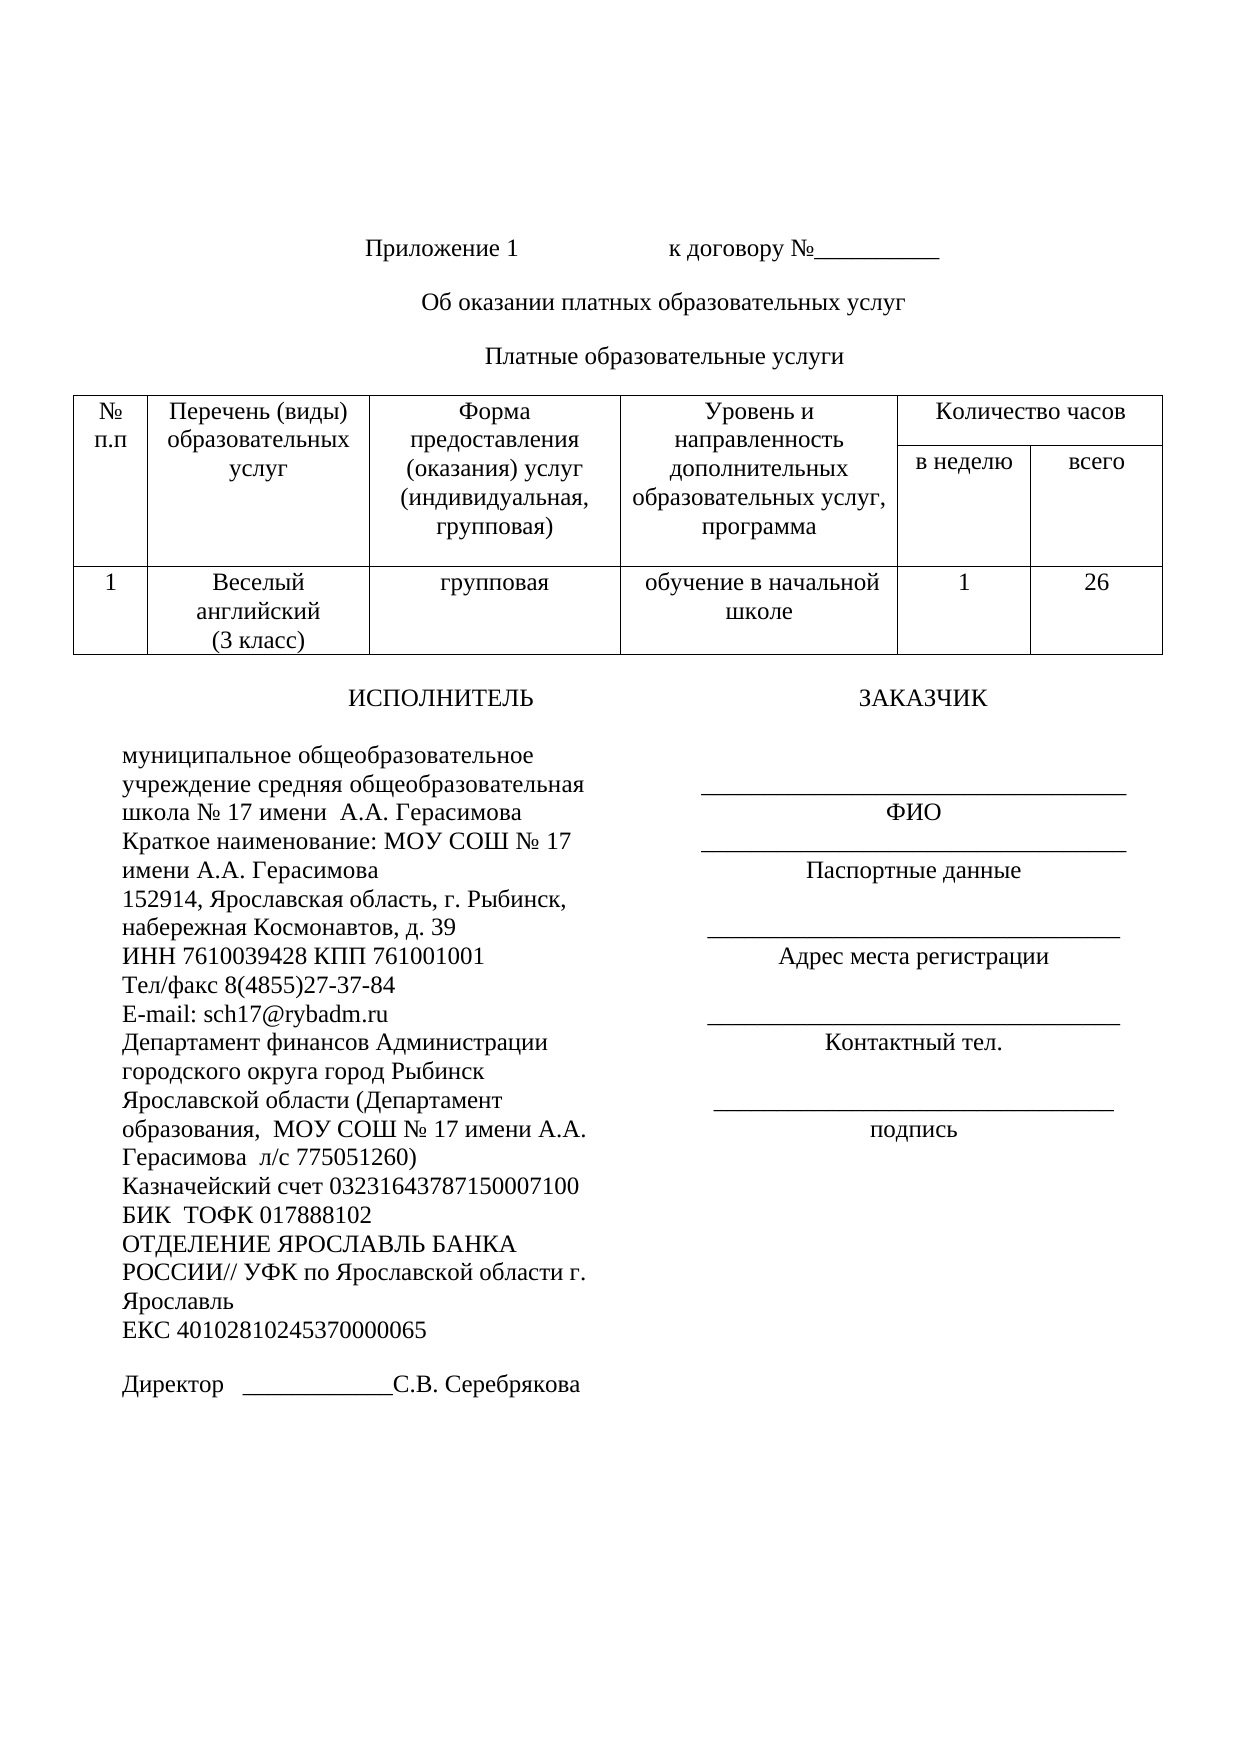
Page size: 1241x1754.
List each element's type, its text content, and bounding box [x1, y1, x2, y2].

table_cell групповая [370, 567, 620, 653]
table_header [74, 740, 664, 1536]
table_header Перечень (виды) образовательных услуг [148, 396, 369, 566]
table_cell 1 [74, 567, 147, 653]
table_header № п.п [74, 396, 147, 566]
text Об оказании платных образовательных услуг [177, 287, 1152, 316]
table_header Форма предоставления (оказания) услуг (индивидуальная, групповая) [370, 396, 620, 566]
table_header Уровень и направленность дополнительных образовательных услуг, программа [621, 396, 897, 566]
table_cell обучение в начальной школе [621, 567, 897, 653]
table_header __________________________________ ФИО __________________________________ Паспортные данные _________________________________ Адрес места регистрации _________________________________ Контактный тел. ________________________________ подпись [664, 740, 1163, 1536]
table_cell 26 [1031, 567, 1162, 653]
text Платные образовательные услуги [177, 341, 1152, 369]
text ИСПОЛНИТЕЛЬ ЗАКАЗЧИК [177, 683, 1152, 712]
table_cell в неделю [898, 446, 1030, 566]
text Приложение 1 к договору №__________ [177, 233, 1152, 262]
table_cell всего [1031, 446, 1162, 566]
table_cell Веселый английский (3 класс) [148, 567, 369, 653]
table_cell 1 [898, 567, 1030, 653]
table_header Количество часов [898, 396, 1162, 445]
